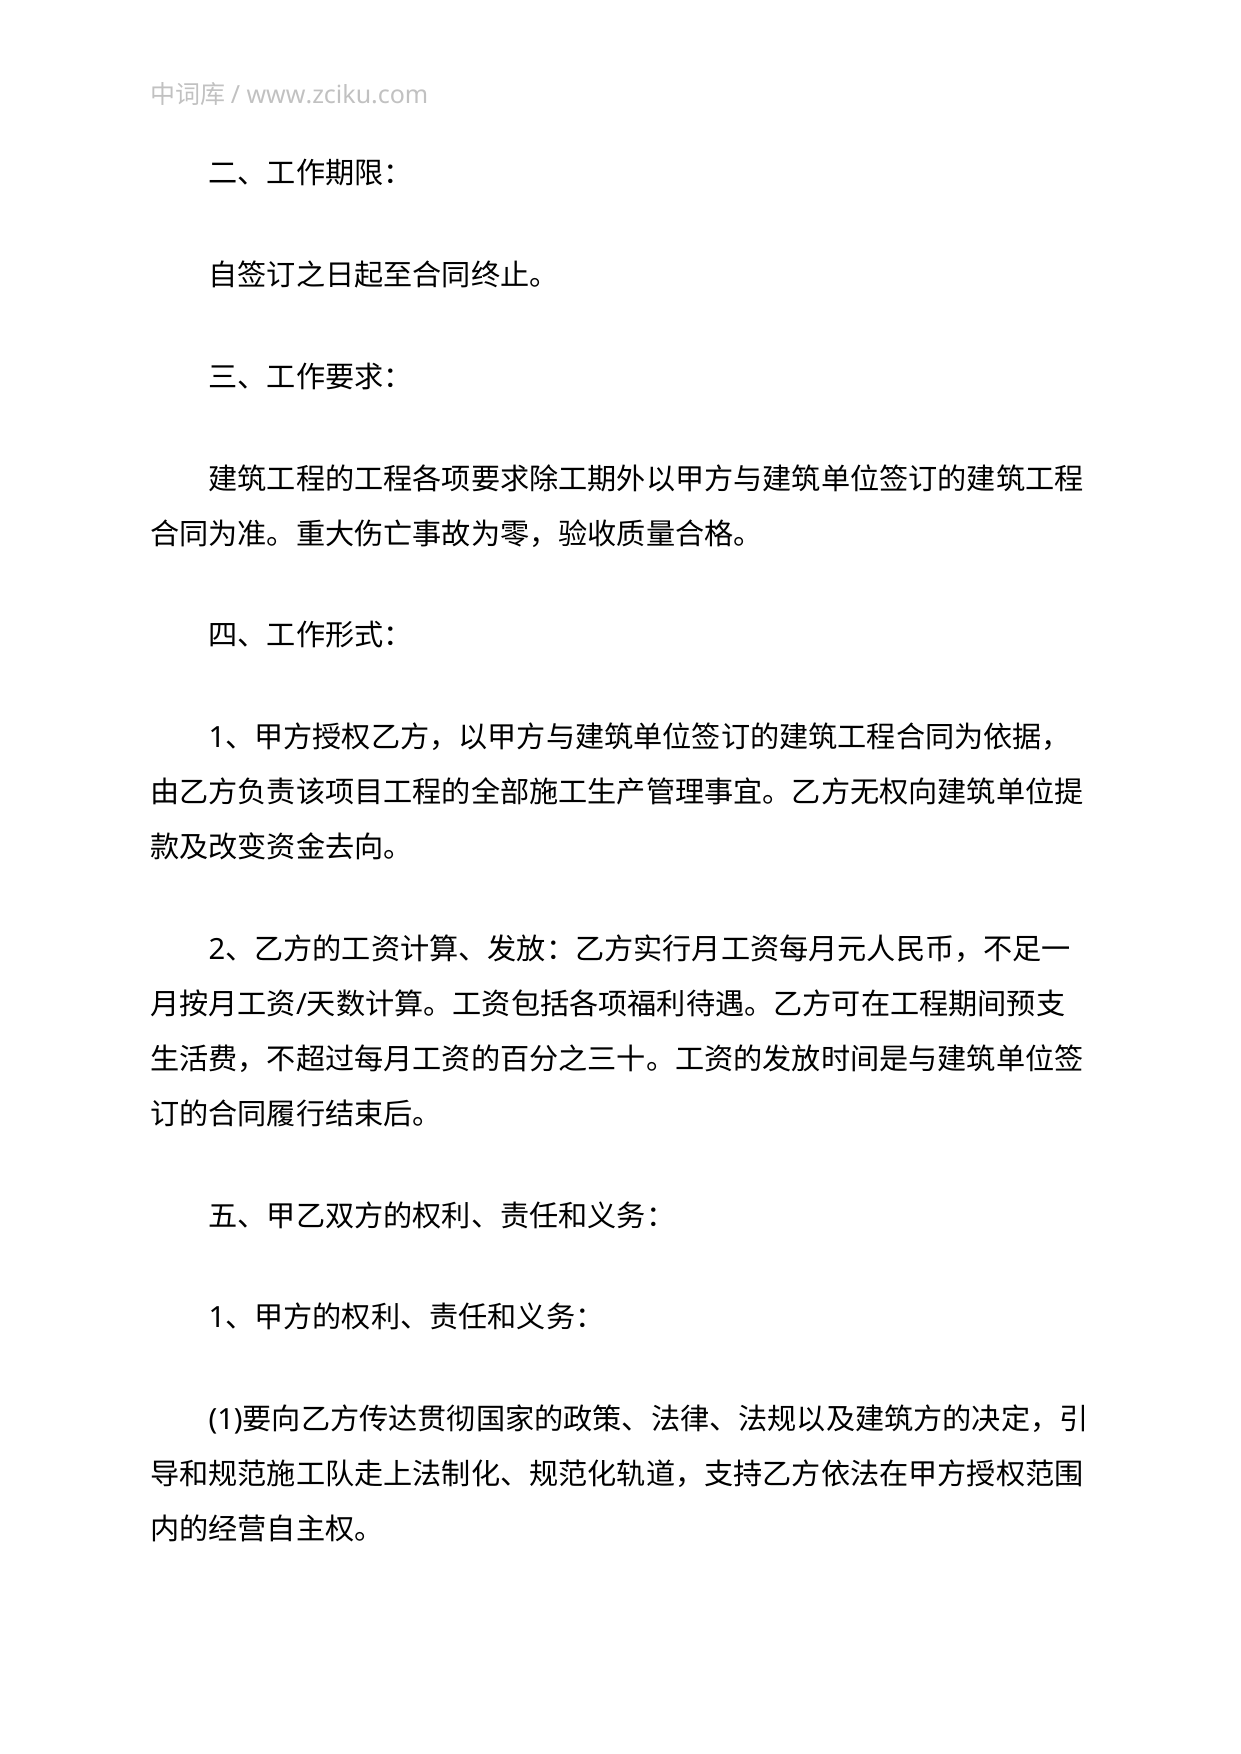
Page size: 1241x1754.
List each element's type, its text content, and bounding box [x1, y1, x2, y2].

text 1、甲方授权乙方，以甲方与建筑单位签订的建筑工程合同为依据，由乙方负责该项目工程的全部施工生产管理事宜。乙方无权向建筑单位提款及改变资金去向。 [150, 714, 1090, 866]
text 二、工作期限： [150, 150, 1090, 192]
text 五、甲乙双方的权利、责任和义务： [150, 1192, 1090, 1234]
text 三、工作要求： [150, 353, 1090, 396]
text 2、乙方的工资计算、发放：乙方实行月工资每月元人民币，不足一月按月工资/天数计算。工资包括各项福利待遇。乙方可在工程期间预支生活费，不超过每月工资的百分之三十。工资的发放时间是与建筑单位签订的合同履行结束后。 [150, 925, 1090, 1133]
text 自签订之日起至合同终止。 [150, 252, 1090, 294]
text 四、工作形式： [150, 612, 1090, 654]
text (1)要向乙方传达贯彻国家的政策、法律、法规以及建筑方的决定，引导和规范施工队走上法制化、规范化轨道，支持乙方依法在甲方授权范围内的经营自主权。 [150, 1396, 1090, 1548]
text 建筑工程的工程各项要求除工期外以甲方与建筑单位签订的建筑工程合同为准。重大伤亡事故为零，验收质量合格。 [150, 455, 1090, 552]
text 1、甲方的权利、责任和义务： [150, 1294, 1090, 1336]
